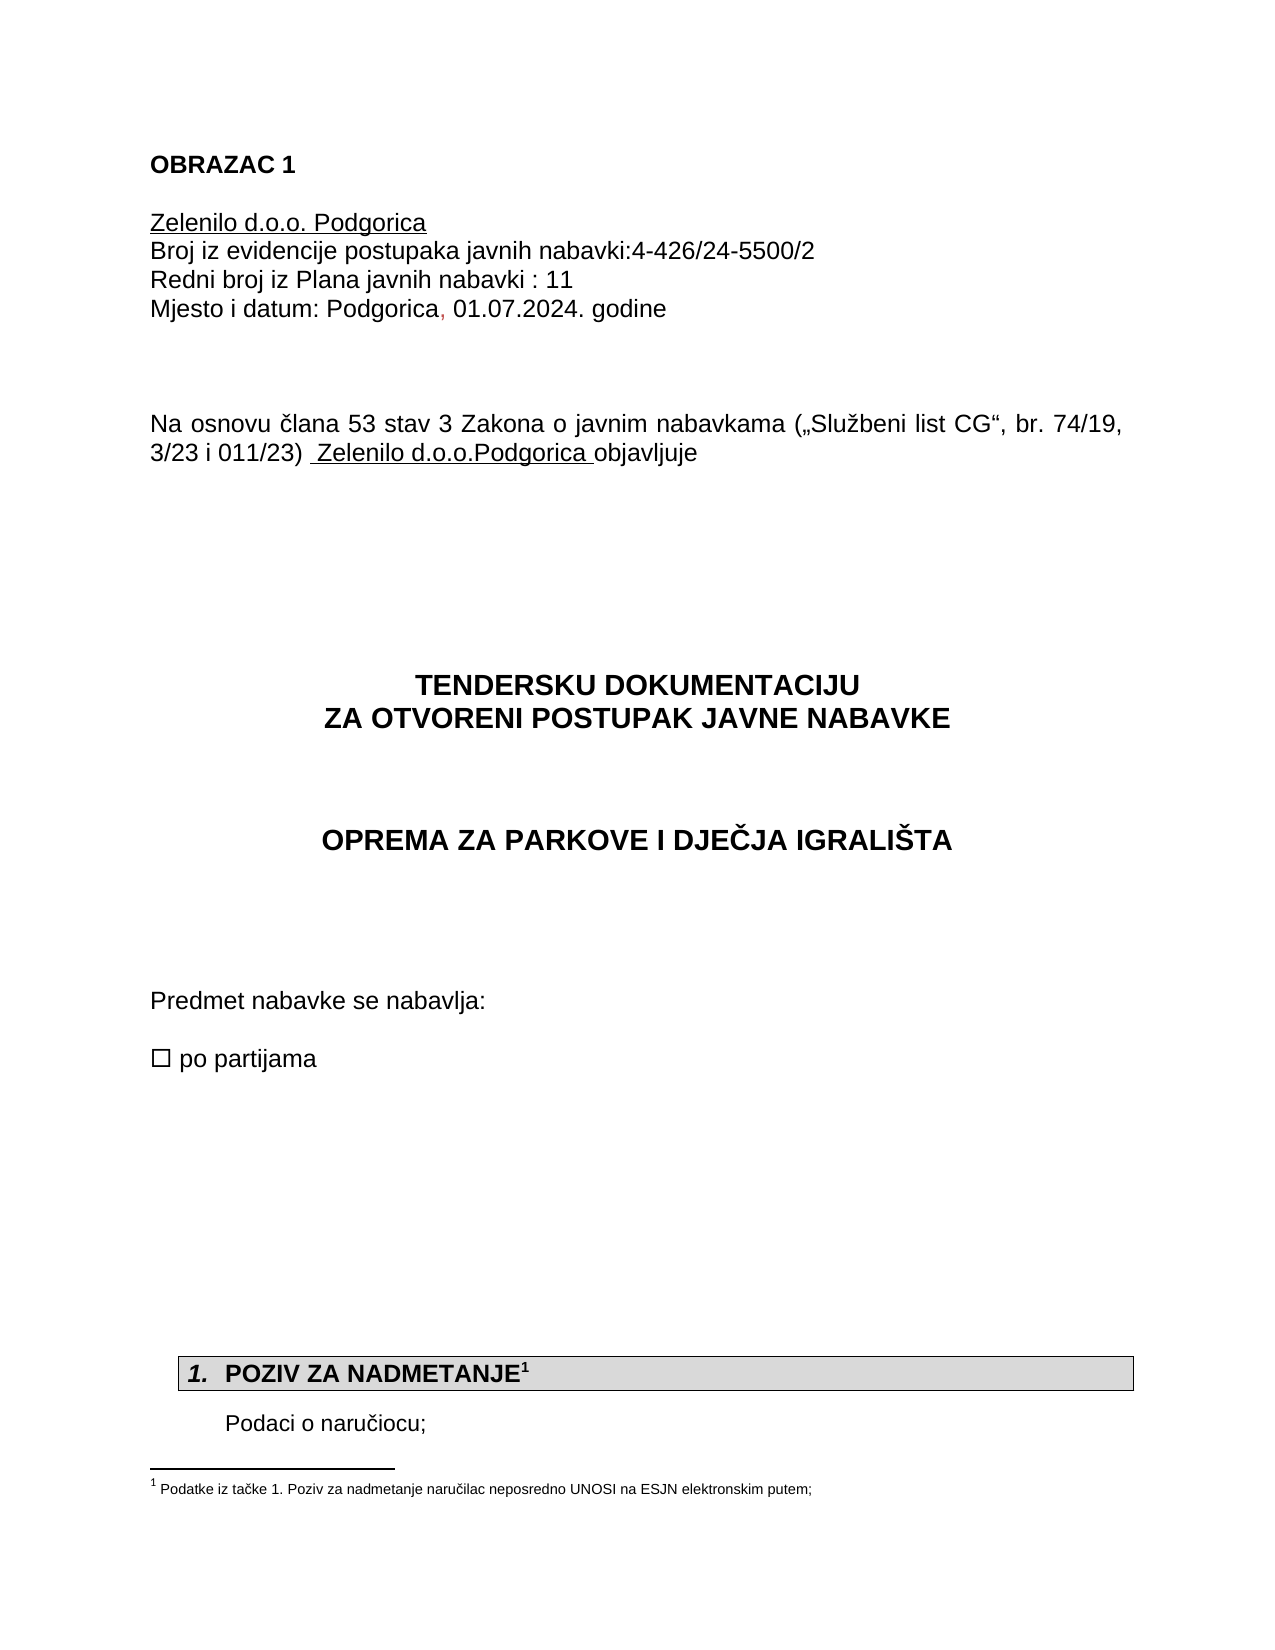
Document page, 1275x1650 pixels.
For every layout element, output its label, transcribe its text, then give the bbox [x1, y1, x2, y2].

text Redni broj iz Plana javnih nabavki : 11 [150, 265, 1125, 294]
text Zelenilo d.o.o. Podgorica [150, 207, 1125, 236]
text Na osnovu člana 53 stav 3 Zakona o javnim nabavkama („Službeni list CG“, br. 74/19, 3/23 i 011/23) Zelenilo d.o.o.Podgorica objavljuje [150, 409, 1125, 466]
text ZA OTVORENI POSTUPAK JAVNE NABAVKE [150, 701, 1125, 734]
text Mjesto i datum: Podgorica, 01.07.2024. godine [150, 294, 1125, 322]
text Predmet nabavke se nabavlja: [150, 986, 1125, 1015]
text OPREMA ZA PARKOVE I DJEČJA IGRALIŠTA [150, 768, 1125, 857]
text po partijama [150, 1044, 1125, 1072]
text Podaci o naručiocu; [150, 1410, 1125, 1437]
text OBRAZAC 1 [150, 150, 1125, 179]
text Broj iz evidencije postupaka javnih nabavki:4-426/24-5500/2 [150, 236, 1125, 265]
text TENDERSKU DOKUMENTACIJU [150, 667, 1125, 701]
list POZIV ZA NADMETANJE [179, 1357, 1133, 1390]
